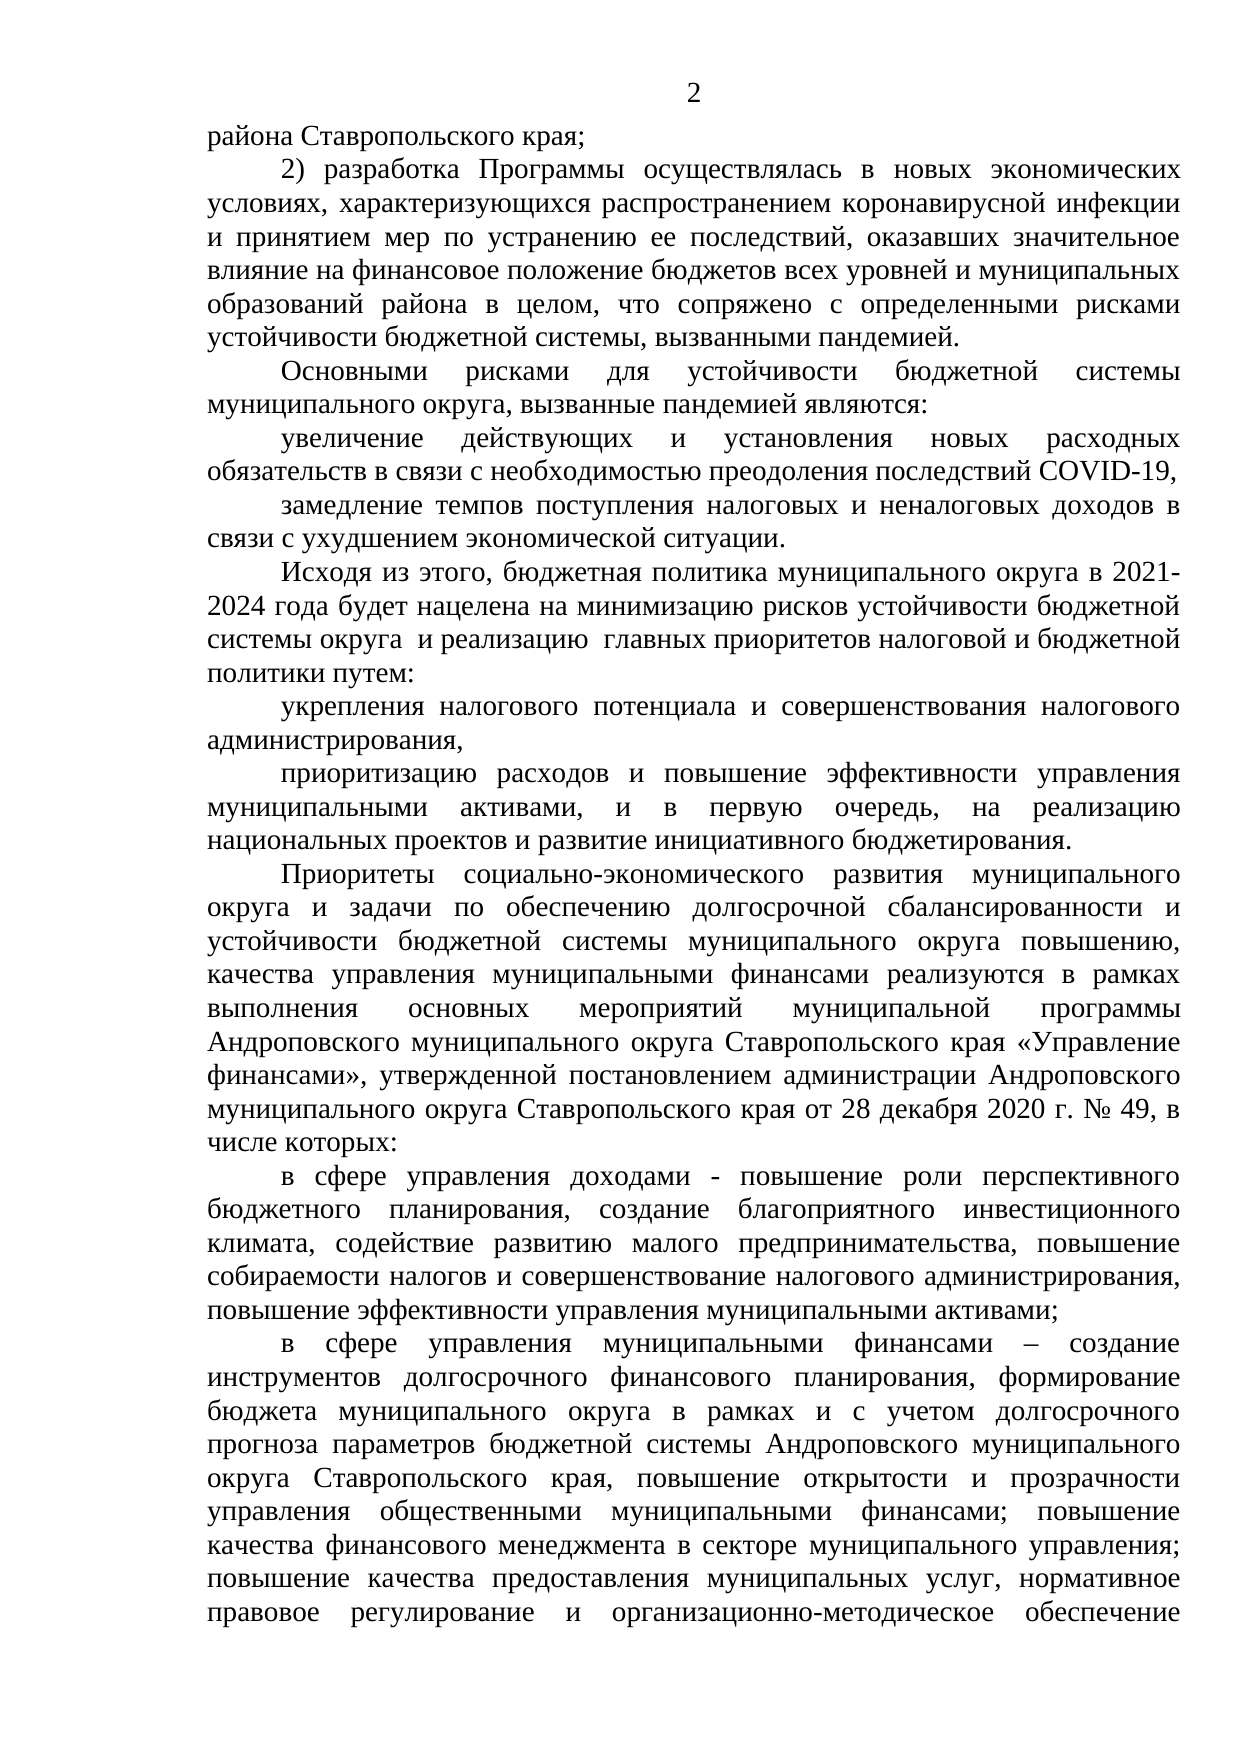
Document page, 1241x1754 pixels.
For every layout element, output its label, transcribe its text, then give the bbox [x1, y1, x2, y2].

text в сфере управления доходами - повышение роли перспективного бюджетного планирования, создание благоприятного инвестиционного климата, содействие развитию малого предпринимательства, повышение собираемости налогов и совершенствование налогового администрирования, повышение эффективности управления муниципальными активами; [207, 1158, 1181, 1326]
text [207, 1326, 1181, 1627]
text Приоритеты социально-экономического развития муниципального округа и задачи по обеспечению долгосрочной сбалансированности и устойчивости бюджетной системы муниципального округа повышению, качества управления муниципальными финансами реализуются в рамках выполнения основных мероприятий муниципальной программы Андроповского муниципального округа Ставропольского края «Управление финансами», утвержденной постановлением администрации Андроповского муниципального округа Ставропольского края от 28 декабря 2020 г. № 49, в числе которых: [207, 856, 1181, 1158]
text приоритизацию расходов и повышение эффективности управления муниципальными активами, и в первую очередь, на реализацию национальных проектов и развитие инициативного бюджетирования. [207, 755, 1181, 856]
text укрепления налогового потенциала и совершенствования налогового администрирования, [207, 688, 1181, 755]
text Исходя из этого, бюджетная политика муниципального округа в 2021-2024 года будет нацелена на минимизацию рисков устойчивости бюджетной системы округа и реализацию главных приоритетов налоговой и бюджетной политики путем: [207, 554, 1181, 688]
text замедление темпов поступления налоговых и неналоговых доходов в связи с ухудшением экономической ситуации. [207, 487, 1181, 554]
text 2) разработка Программы осуществлялась в новых экономических условиях, характеризующихся распространением коронавирусной инфекции и принятием мер по устранению ее последствий, оказавших значительное влияние на финансовое положение бюджетов всех уровней и муниципальных образований района в целом, что сопряжено с определенными рисками устойчивости бюджетной системы, вызванными пандемией. [207, 152, 1181, 353]
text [207, 118, 1181, 152]
text Основными рисками для устойчивости бюджетной системы муниципального округа, вызванные пандемией являются: [207, 353, 1181, 420]
text увеличение действующих и установления новых расходных обязательств в связи с необходимостью преодоления последствий COVID-19, [207, 420, 1181, 487]
